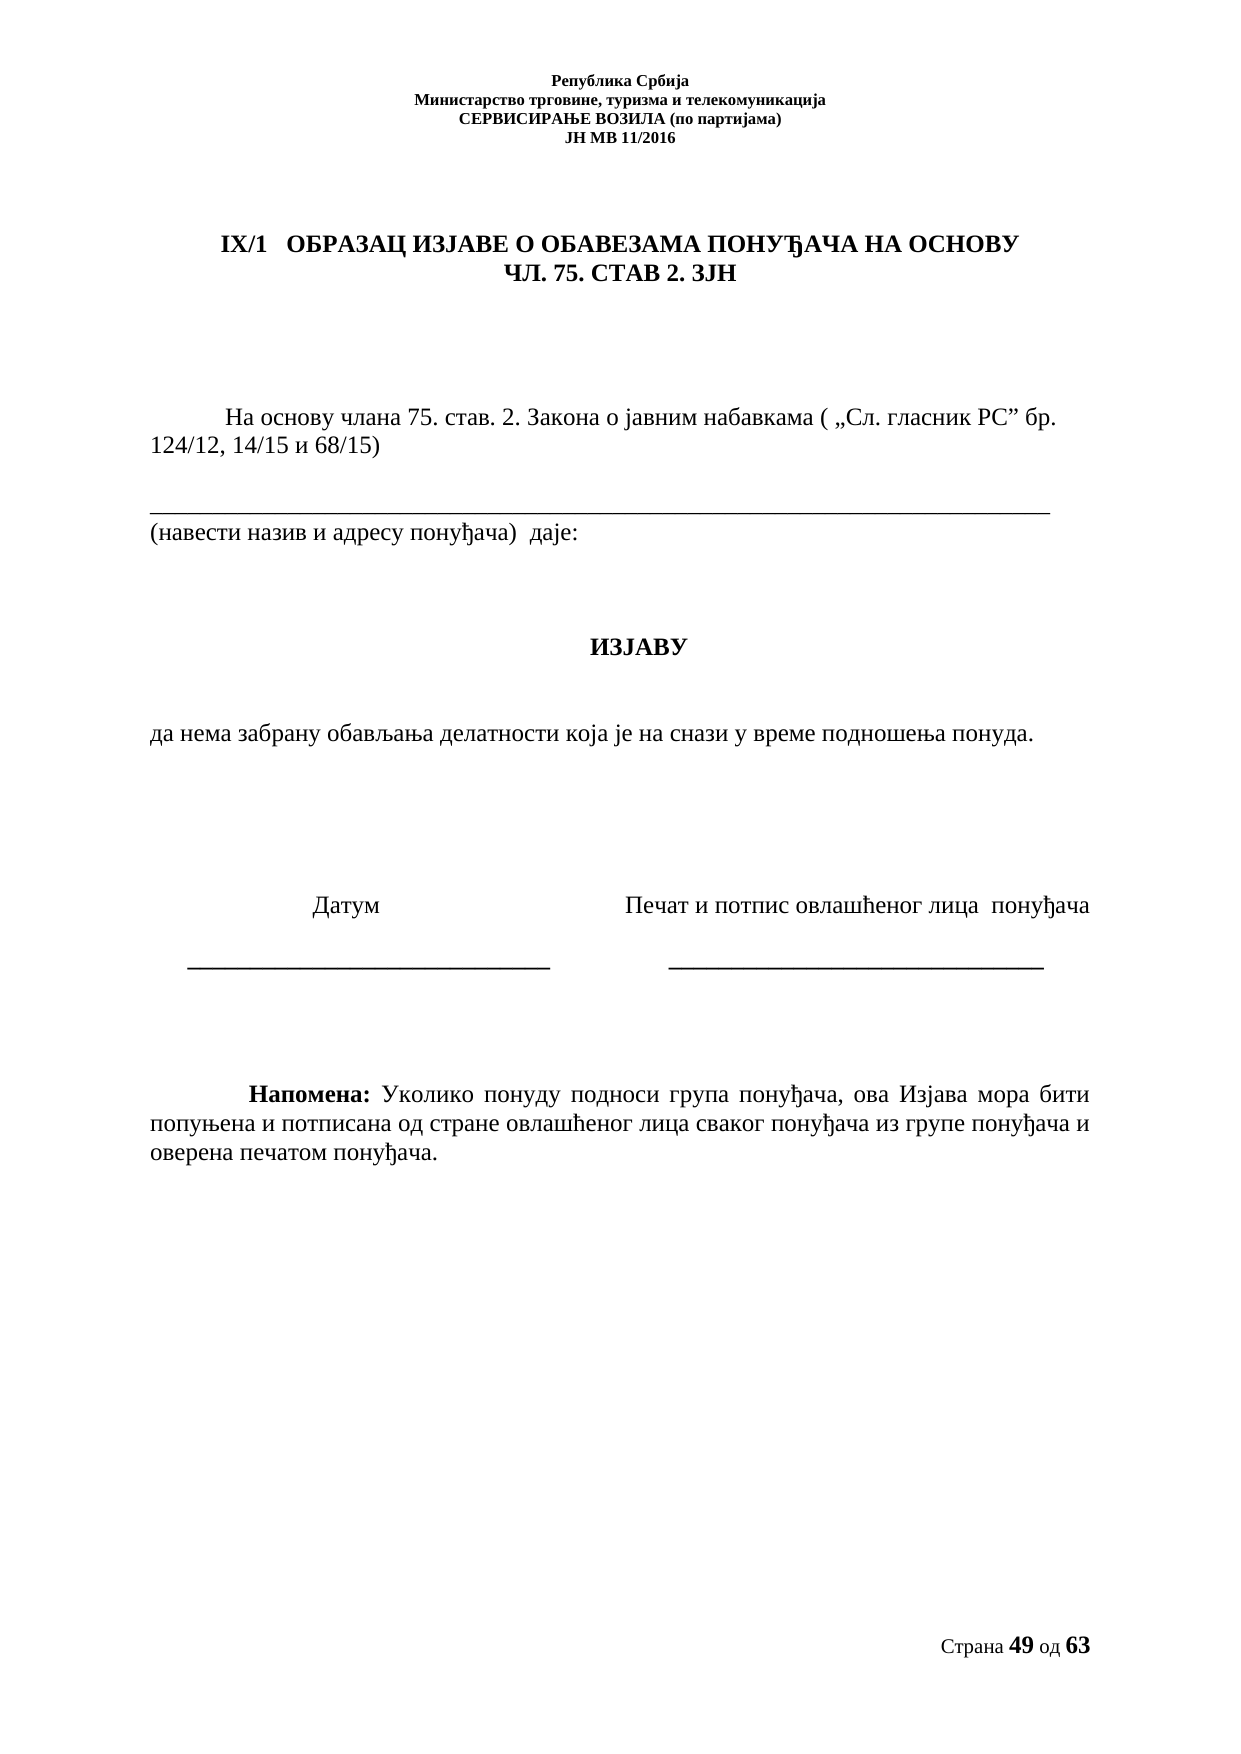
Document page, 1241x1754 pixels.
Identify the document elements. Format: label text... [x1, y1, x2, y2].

text ИЗЈАВУ [187, 632, 1090, 660]
text На основу члана 75. став. 2. Закона о јавним набавкама ( „Сл. гласник РС” бр. 124/12, 14/15 и 68/15) [150, 402, 1090, 459]
text _____________________________ ______________________________ [150, 943, 1090, 972]
text Датум Печат и потпис овлашћеног лица понуђача [150, 890, 1090, 919]
text ________________________________________________________________________ (навести назив и адресу понуђача) даје: [150, 488, 1090, 545]
text да нема забрану обављања делатности која је на снази у време подношења понуда. [150, 718, 1090, 747]
text ЧЛ. 75. СТАВ 2. ЗЈН [150, 258, 1090, 287]
text IX/1 ОБРАЗАЦ ИЗЈАВЕ О ОБАВЕЗАМА ПОНУЂАЧА НА ОСНОВУ [150, 229, 1090, 258]
text Напомена: Уколико понуду подноси група понуђача, ова Изјава мора бити попуњена и потписана од стране овлашћеног лица сваког понуђача из групе понуђача и оверена печатом понуђача. [150, 1079, 1090, 1166]
